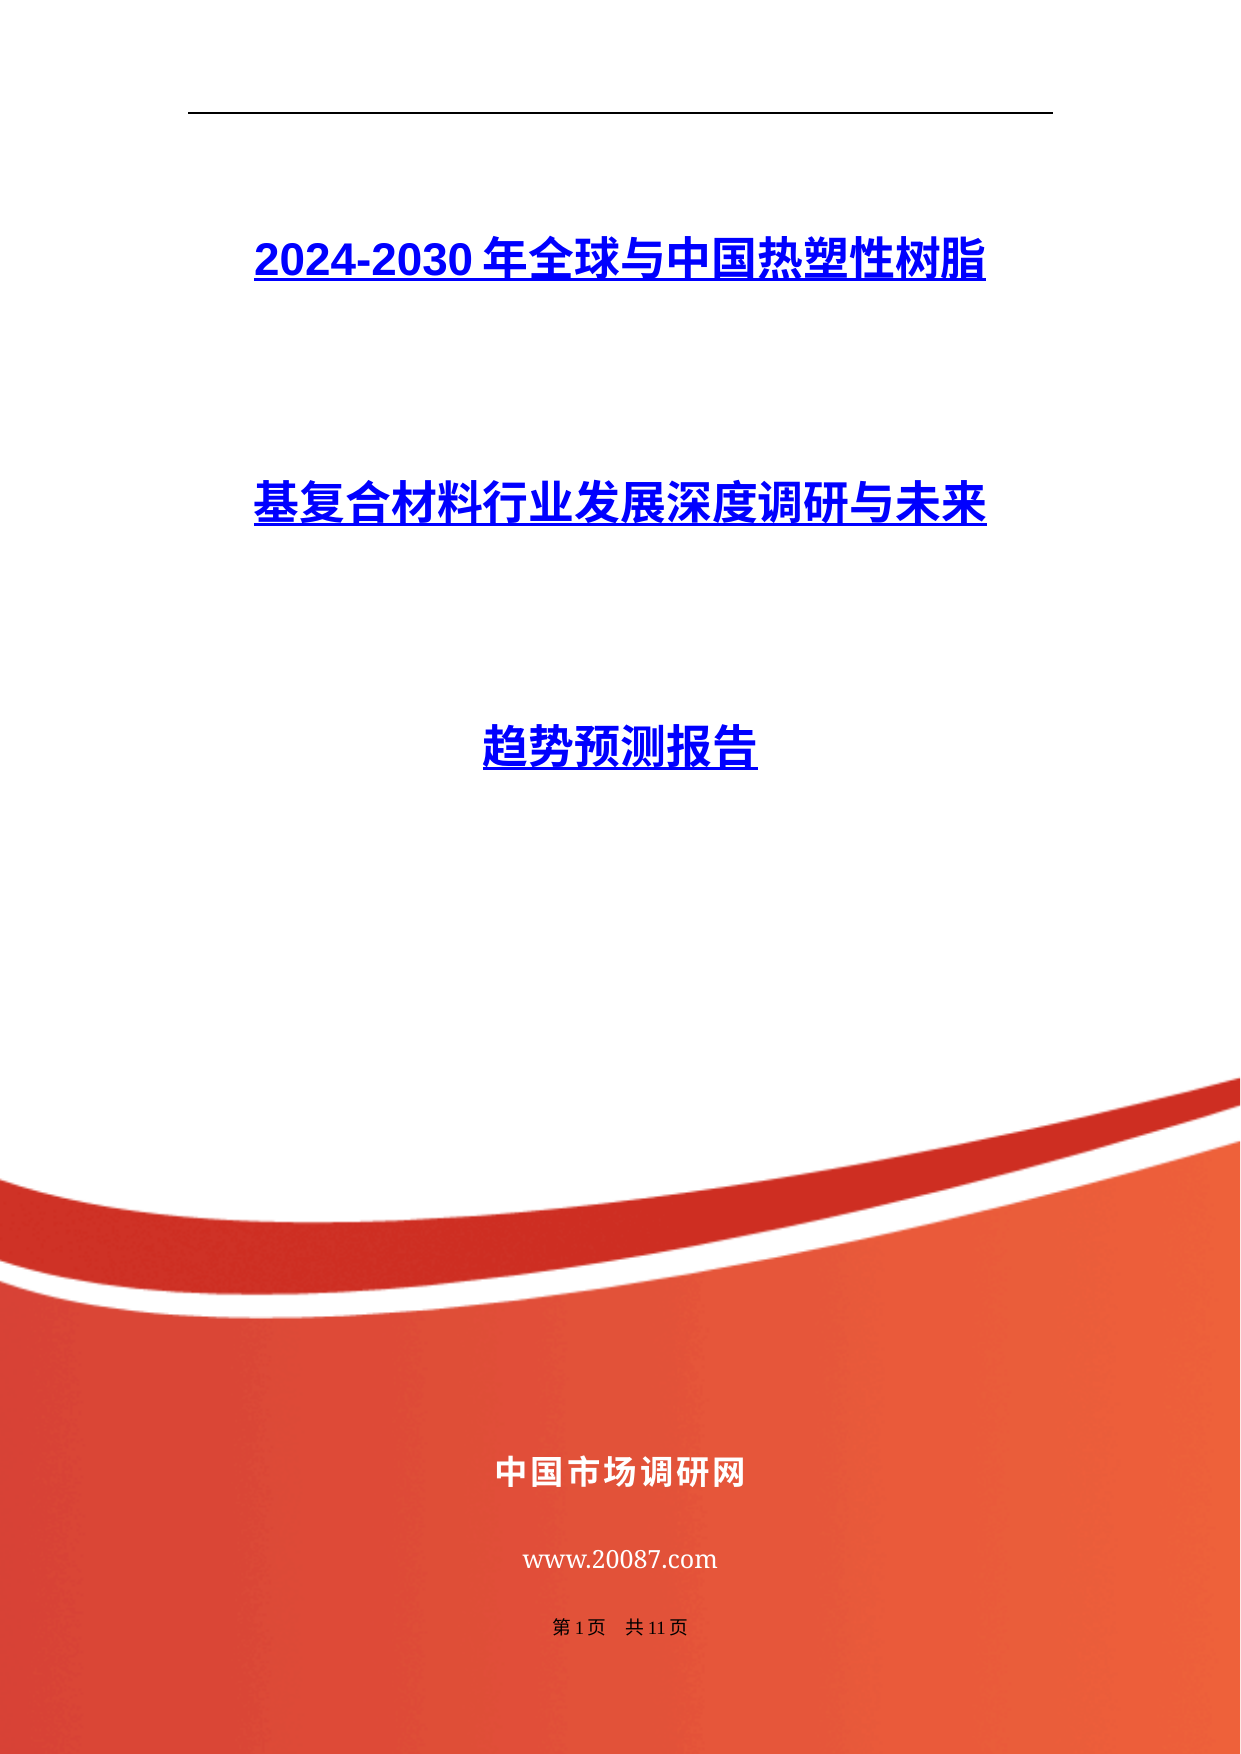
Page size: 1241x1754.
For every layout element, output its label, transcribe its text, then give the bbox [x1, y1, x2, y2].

table_header 2024-2030年全球与中国热塑性树脂基复合材料行业发展深度调研与未来趋势预测报告 [188, 207, 1053, 871]
picture [0, 1006, 1241, 1754]
text www.20087.com [187, 1526, 1053, 1591]
subtitle 中国市场调研网 [187, 1437, 1053, 1502]
